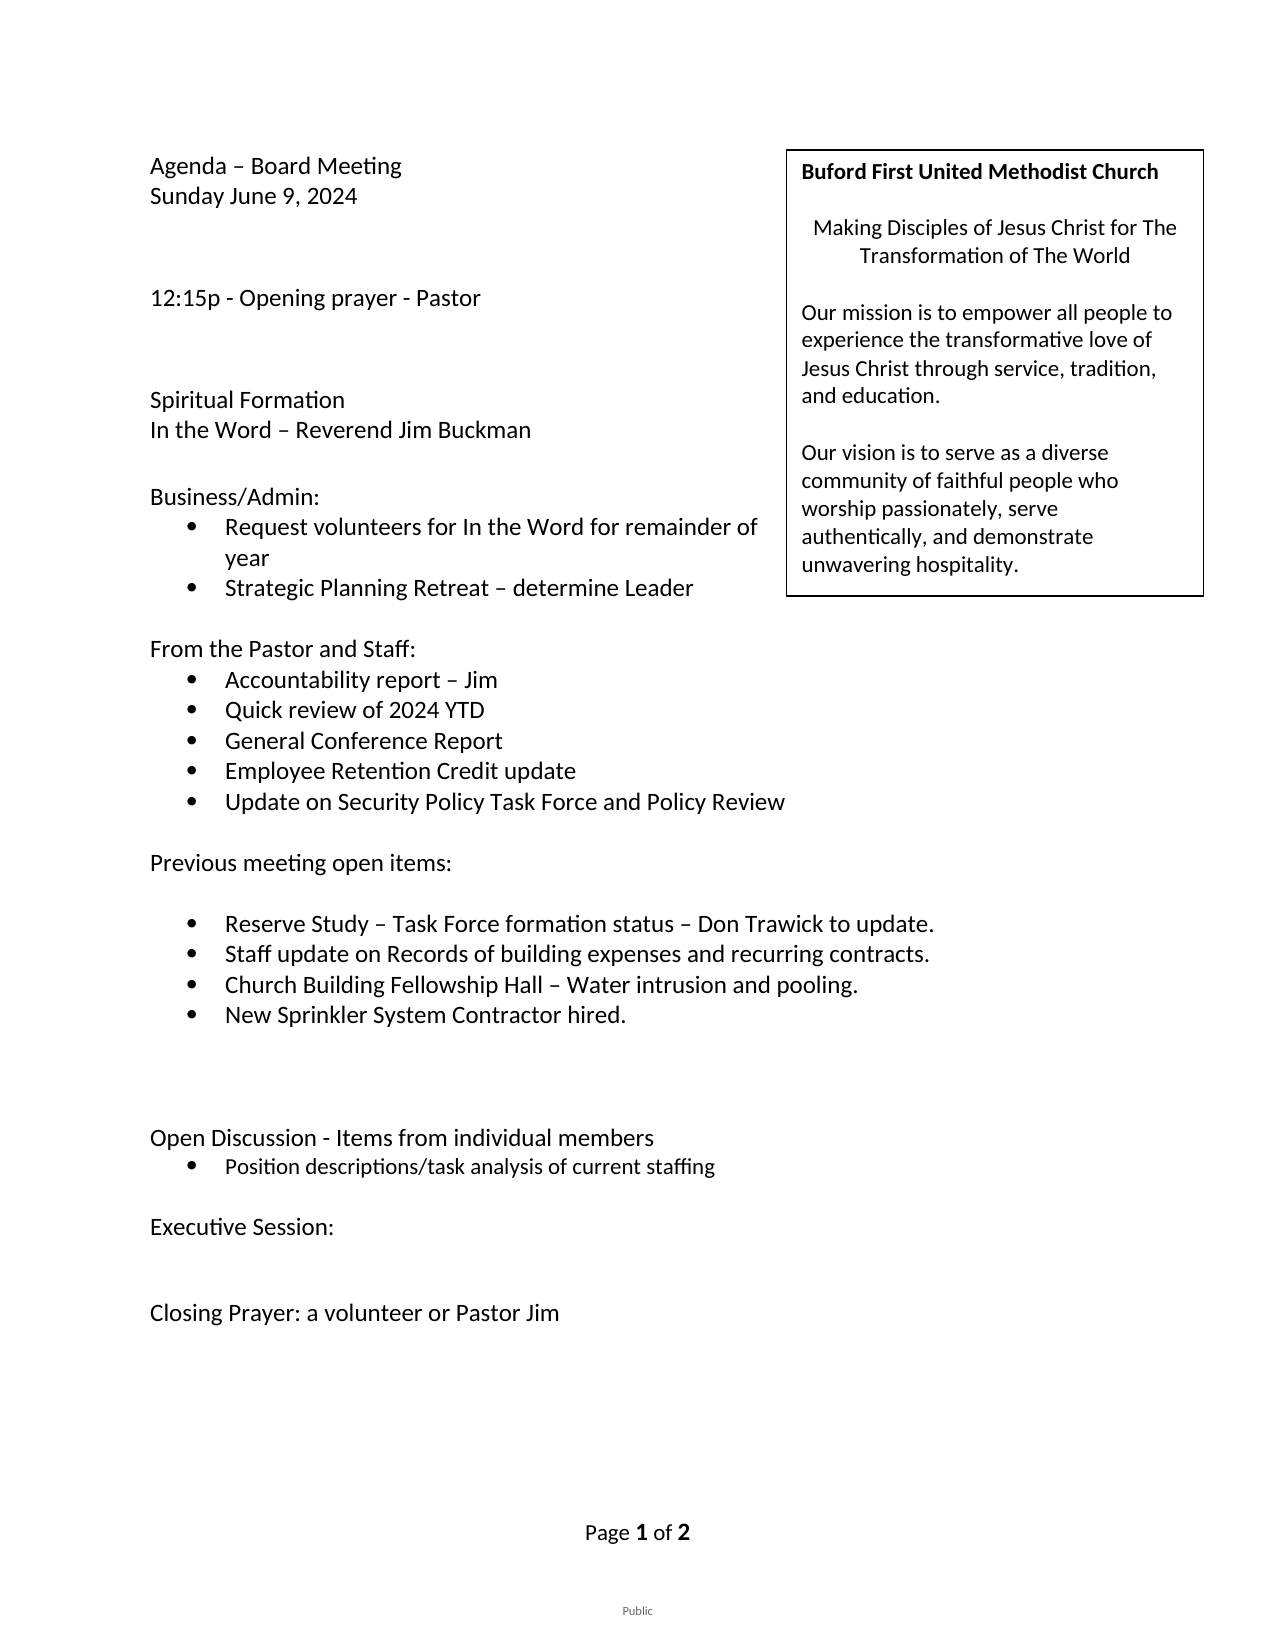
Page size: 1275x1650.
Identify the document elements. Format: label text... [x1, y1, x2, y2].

list Staff update on Records of building expenses and recurring contracts. [187, 938, 1125, 969]
text Previous meeting open items: [150, 847, 1125, 877]
text From the Pastor and Staff: [150, 633, 1125, 664]
text Executive Session: [150, 1211, 1125, 1241]
list General Conference Report [187, 725, 1125, 755]
text 12:15p - Opening prayer - Pastor [150, 282, 786, 313]
text Sunday June 9, 2024 [150, 181, 786, 211]
list Reserve Study – Task Force formation status – Don Trawick to update. [187, 908, 1125, 938]
text Open Discussion - Items from individual members [150, 1122, 1125, 1152]
text Closing Prayer: a volunteer or Pastor Jim [150, 1297, 1125, 1328]
text Spiritual Formation [150, 384, 786, 414]
list New Sprinkler System Contractor hired. [187, 999, 1125, 1030]
list Request volunteers for In the Word for remainder of year [187, 511, 786, 572]
list Quick review of 2024 YTD [187, 694, 1125, 725]
list Employee Retention Credit update [187, 755, 1125, 786]
list Update on Security Policy Task Force and Policy Review [187, 786, 1125, 816]
list Church Building Fellowship Hall – Water intrusion and pooling. [187, 969, 1125, 999]
list Position descriptions/task analysis of current staffing [187, 1152, 1125, 1180]
text In the Word – Reverend Jim Buckman [150, 414, 786, 445]
list Strategic Planning Retreat – determine Leader [187, 572, 1125, 603]
list Accountability report – Jim [187, 664, 1125, 694]
text Business/Admin: [150, 481, 786, 511]
text Agenda – Board Meeting [150, 150, 786, 181]
